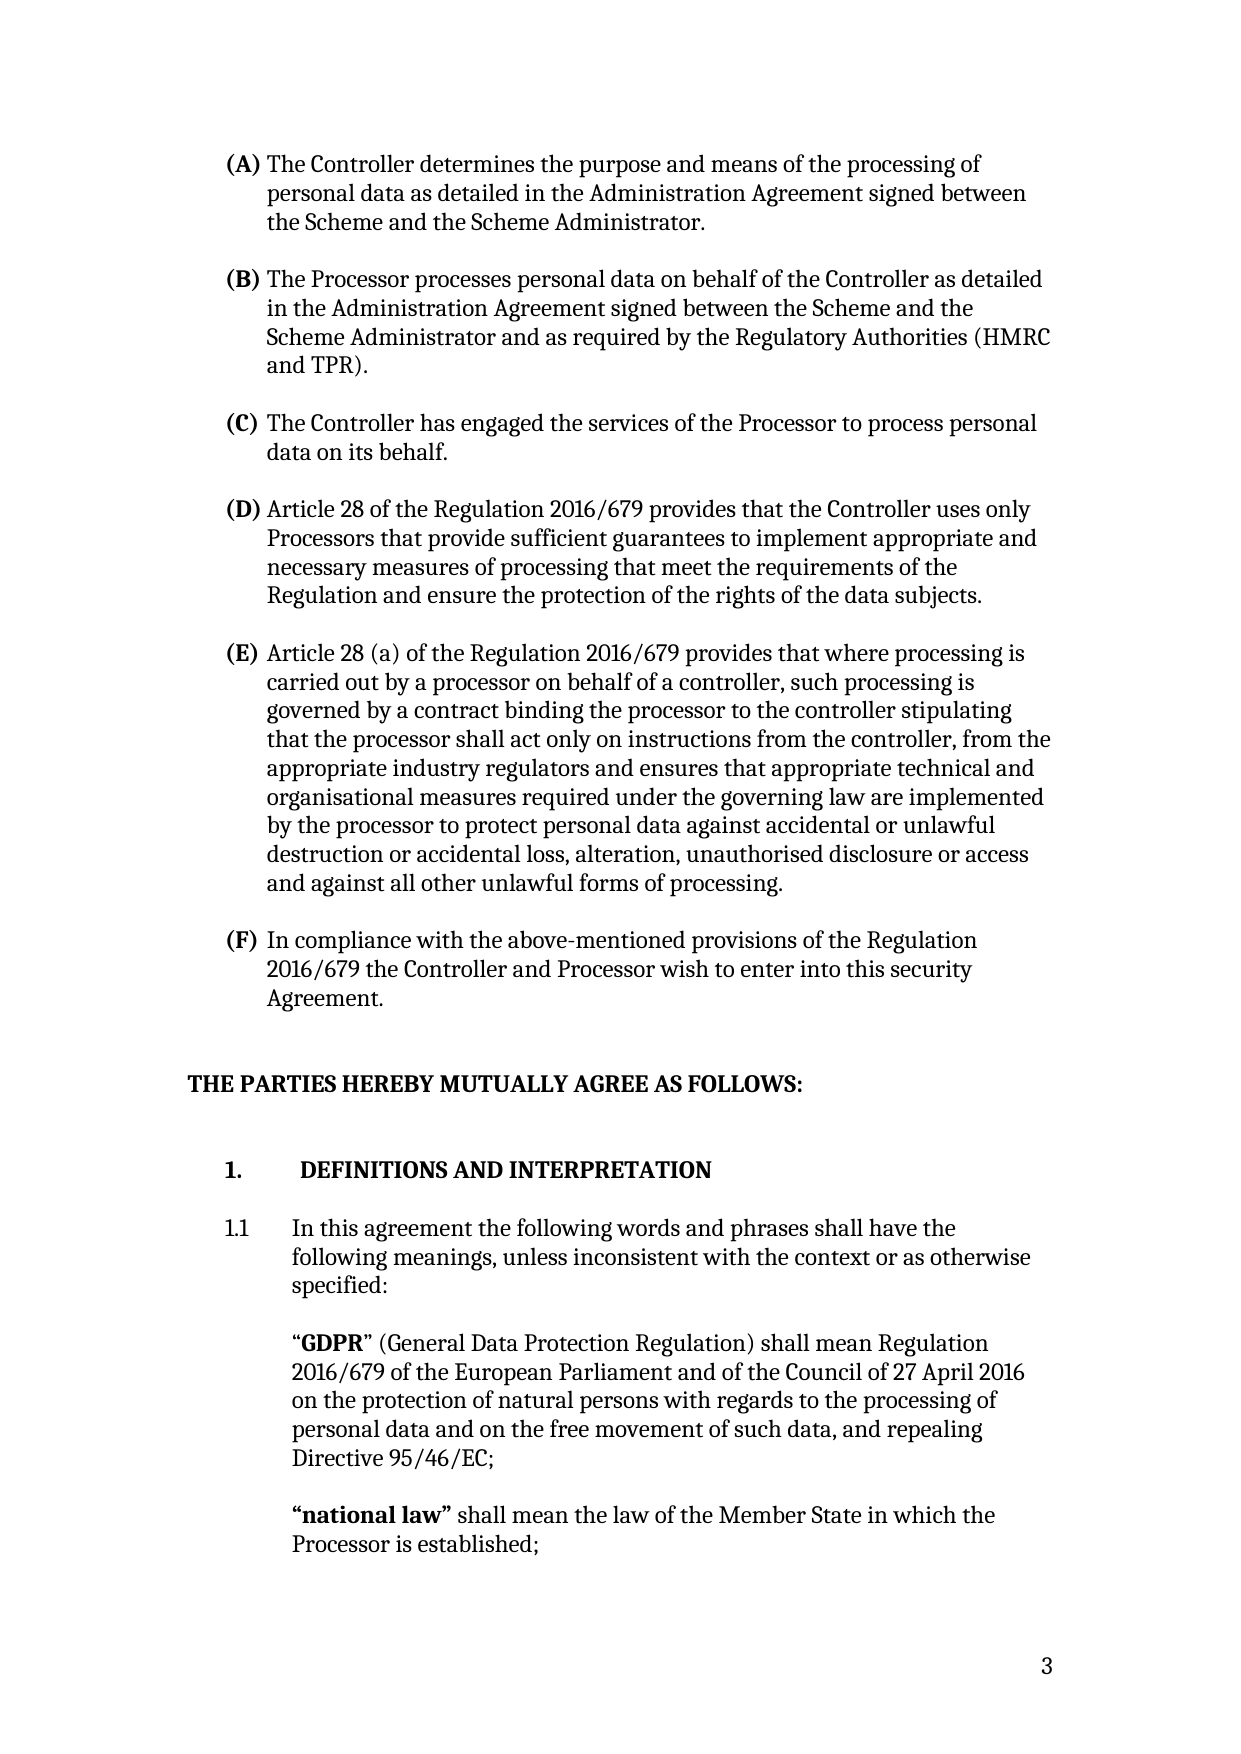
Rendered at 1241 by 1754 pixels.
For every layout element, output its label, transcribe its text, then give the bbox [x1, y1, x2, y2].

list Article 28 of the Regulation 2016/679 provides that the Controller uses only Processors that provide sufficient guarantees to implement appropriate and necessary measures of processing that meet the requirements of the Regulation and ensure the protection of the rights of the data subjects. [225, 495, 1053, 610]
list Article 28 (a) of the Regulation 2016/679 provides that where processing is carried out by a processor on behalf of a controller, such processing is governed by a contract binding the processor to the controller stipulating that the processor shall act only on instructions from the controller, from the appropriate industry regulators and ensures that appropriate technical and organisational measures required under the governing law are implemented by the processor to protect personal data against accidental or unlawful destruction or accidental loss, alteration, unauthorised disclosure or access and against all other unlawful forms of processing. [225, 639, 1053, 897]
text THE PARTIES HEREBY MUTUALLY AGREE AS FOLLOWS: [187, 1070, 1053, 1099]
list The Controller has engaged the services of the Processor to process personal data on its behalf. [225, 409, 1053, 466]
list DEFINITIONS AND INTERPRETATION [225, 1156, 1053, 1185]
list In compliance with the above-mentioned provisions of the Regulation 2016/679 the Controller and Processor wish to enter into this security Agreement. [225, 926, 1053, 1012]
list “national law” shall mean the law of the Member State in which the Processor is established; [292, 1501, 1053, 1559]
list “GDPR” (General Data Protection Regulation) shall mean Regulation 2016/679 of the European Parliament and of the Council of 27 April 2016 on the protection of natural persons with regards to the processing of personal data and on the free movement of such data, and repealing Directive 95/46/EC; [292, 1329, 1053, 1472]
list The Controller determines the purpose and means of the processing of personal data as detailed in the Administration Agreement signed between the Scheme and the Scheme Administrator. [225, 150, 1053, 236]
list The Processor processes personal data on behalf of the Controller as detailed in the Administration Agreement signed between the Scheme and the Scheme Administrator and as required by the Regulatory Authorities (HMRC and TPR). [225, 265, 1053, 380]
list In this agreement the following words and phrases shall have the following meanings, unless inconsistent with the context or as otherwise specified: [225, 1214, 1053, 1300]
